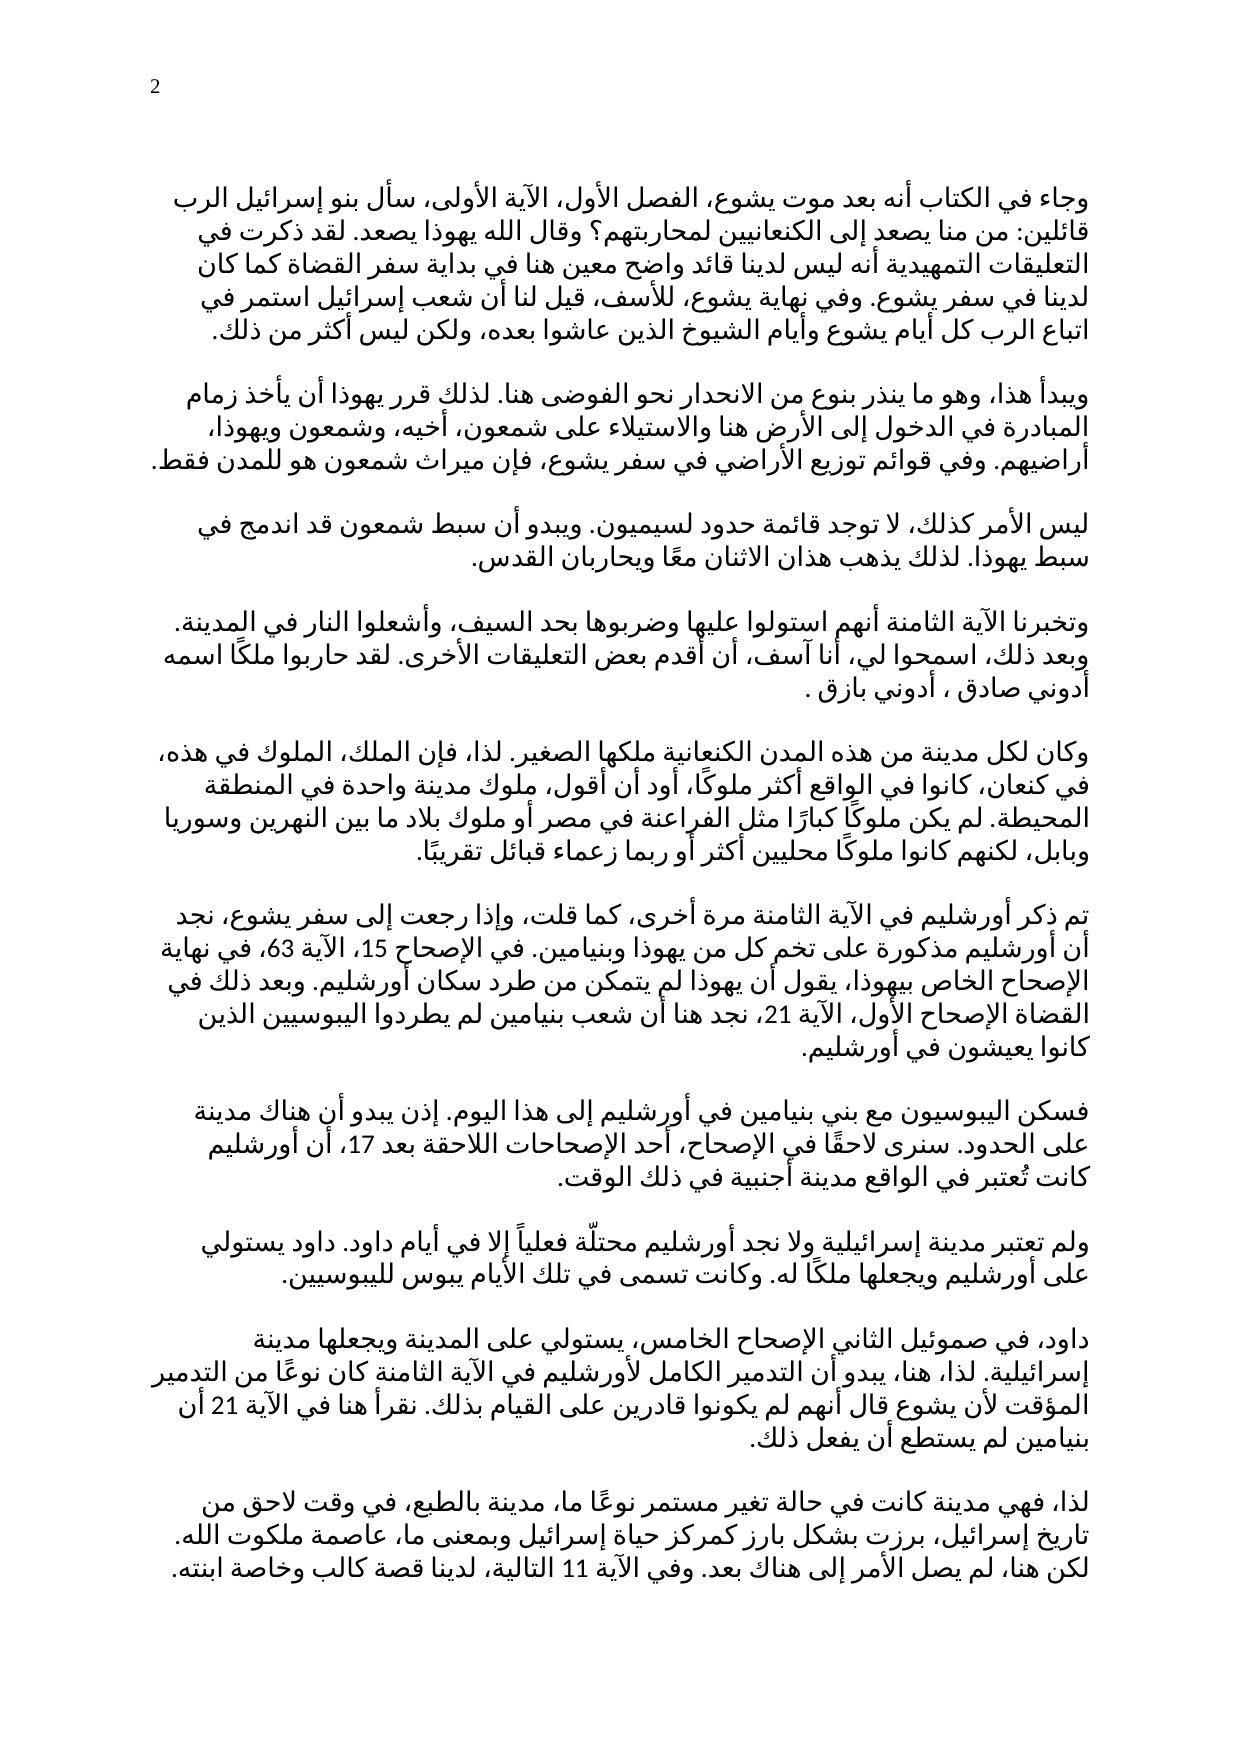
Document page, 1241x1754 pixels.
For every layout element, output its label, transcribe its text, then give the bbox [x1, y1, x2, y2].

text ليس الأمر كذلك، لا توجد قائمة حدود لسيميون. ويبدو أن سبط شمعون قد اندمج في سبط يهوذا. لذلك يذهب هذان الاثنان معًا ويحاربان القدس. [150, 508, 1090, 574]
text داود، في صموئيل الثاني الإصحاح الخامس، يستولي على المدينة ويجعلها مدينة إسرائيلية. لذا، هنا، يبدو أن التدمير الكامل لأورشليم في الآية الثامنة كان نوعًا من التدمير المؤقت لأن يشوع قال أنهم لم يكونوا قادرين على القيام بذلك. نقرأ هنا في الآية 21 أن بنيامين لم يستطع أن يفعل ذلك. [150, 1322, 1090, 1454]
text فسكن اليبوسيون مع بني بنيامين في أورشليم إلى هذا اليوم. إذن يبدو أن هناك مدينة على الحدود. سنرى لاحقًا في الإصحاح، أحد الإصحاحات اللاحقة بعد 17، أن أورشليم كانت تُعتبر في الواقع مدينة أجنبية في ذلك الوقت. [150, 1094, 1090, 1193]
text تم ذكر أورشليم في الآية الثامنة مرة أخرى، كما قلت، وإذا رجعت إلى سفر يشوع، نجد أن أورشليم مذكورة على تخم كل من يهوذا وبنيامين. في الإصحاح 15، الآية 63، في نهاية الإصحاح الخاص بيهوذا، يقول أن يهوذا لم يتمكن من طرد سكان أورشليم. وبعد ذلك في القضاة الإصحاح الأول، الآية 21، نجد هنا أن شعب بنيامين لم يطردوا اليبوسيين الذين كانوا يعيشون في أورشليم. [150, 898, 1090, 1063]
text وجاء في الكتاب أنه بعد موت يشوع، الفصل الأول، الآية الأولى، سأل بنو إسرائيل الرب قائلين: من منا يصعد إلى الكنعانيين لمحاربتهم؟ وقال الله يهوذا يصعد. لقد ذكرت في التعليقات التمهيدية أنه ليس لدينا قائد واضح معين هنا في بداية سفر القضاة كما كان لدينا في سفر يشوع. وفي نهاية يشوع، للأسف، قيل لنا أن شعب إسرائيل استمر في اتباع الرب كل أيام يشوع وأيام الشيوخ الذين عاشوا بعده، ولكن ليس أكثر من ذلك. [150, 181, 1090, 346]
text لذا، فهي مدينة كانت في حالة تغير مستمر نوعًا ما، مدينة بالطبع، في وقت لاحق من تاريخ إسرائيل، برزت بشكل بارز كمركز حياة إسرائيل وبمعنى ما، عاصمة ملكوت الله. لكن هنا، لم يصل الأمر إلى هناك بعد. وفي الآية 11 التالية، لدينا قصة كالب وخاصة ابنته. [150, 1485, 1090, 1584]
text وتخبرنا الآية الثامنة أنهم استولوا عليها وضربوها بحد السيف، وأشعلوا النار في المدينة. وبعد ذلك، اسمحوا لي، أنا آسف، أن أقدم بعض التعليقات الأخرى. لقد حاربوا ملكًا اسمه أدوني صادق ، أدوني بازق . [150, 605, 1090, 704]
text وكان لكل مدينة من هذه المدن الكنعانية ملكها الصغير. لذا، فإن الملك، الملوك في هذه، في كنعان، كانوا في الواقع أكثر ملوكًا، أود أن أقول، ملوك مدينة واحدة في المنطقة المحيطة. لم يكن ملوكًا كبارًا مثل الفراعنة في مصر أو ملوك بلاد ما بين النهرين وسوريا وبابل، لكنهم كانوا ملوكًا محليين أكثر أو ربما زعماء قبائل تقريبًا. [150, 735, 1090, 867]
text ولم تعتبر مدينة إسرائيلية ولا نجد أورشليم محتلّة فعلياً إلا في أيام داود. داود يستولي على أورشليم ويجعلها ملكًا له. وكانت تسمى في تلك الأيام يبوس لليبوسيين. [150, 1225, 1090, 1291]
text ويبدأ هذا، وهو ما ينذر بنوع من الانحدار نحو الفوضى هنا. لذلك قرر يهوذا أن يأخذ زمام المبادرة في الدخول إلى الأرض هنا والاستيلاء على شمعون، أخيه، وشمعون ويهوذا، أراضيهم. وفي قوائم توزيع الأراضي في سفر يشوع، فإن ميراث شمعون هو للمدن فقط. [150, 377, 1090, 476]
